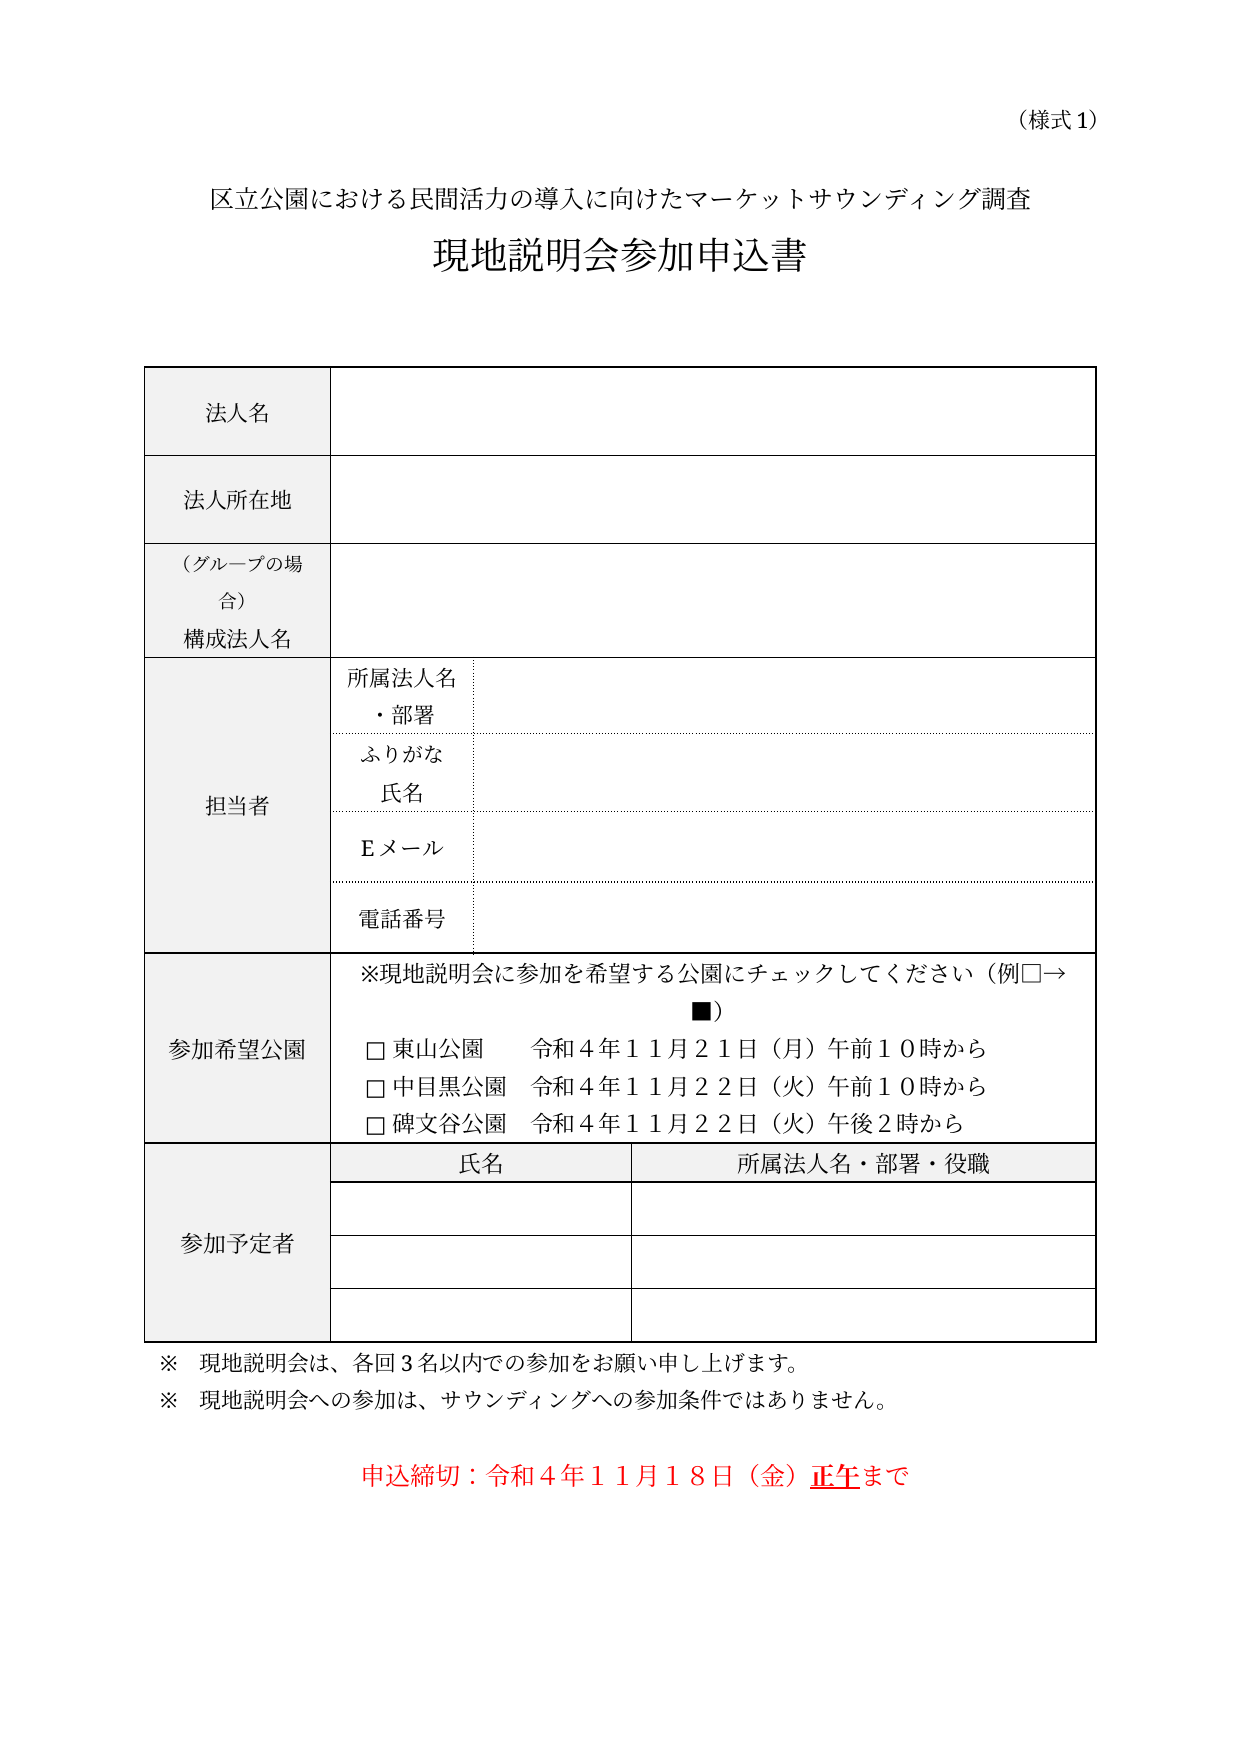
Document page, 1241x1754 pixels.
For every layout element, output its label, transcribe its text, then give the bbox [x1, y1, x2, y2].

table_cell [632, 1183, 1095, 1234]
table_cell [331, 1289, 631, 1341]
table_cell [474, 881, 1095, 952]
table_cell [331, 1236, 631, 1288]
table_cell 所属法人名・部署・役職 [632, 1144, 1095, 1181]
table_cell [331, 1183, 631, 1234]
table_cell [632, 1289, 1095, 1341]
table_cell [331, 544, 1095, 657]
table_cell ふりがな 氏名 [331, 733, 474, 811]
table_cell [632, 1236, 1095, 1288]
table_cell [474, 811, 1095, 881]
table_cell 氏名 [331, 1144, 631, 1181]
table_cell 法人所在地 [145, 456, 330, 543]
text ※ 現地説明会は、各回3名以内での参加をお願い申し上げます。 [159, 1343, 1110, 1380]
table_header 法人名 [145, 368, 330, 455]
table_cell 所属法人名 ・部署 [331, 658, 474, 733]
table_header [331, 368, 1095, 455]
table_cell ※現地説明会に参加を希望する公園にチェックしてください（例□→■） □ 東山公園 令和４年１１月２１日（月）午前１０時から □ 中目黒公園 令和４年１１月２２日（火）午前１０時から □ 碑文谷公園 令和４年１１月２２日（火）午後２時から [331, 954, 1095, 1142]
text 申込締切：令和４年１１月１８日（金）正午まで [159, 1455, 1110, 1493]
table_cell 電話番号 [331, 881, 474, 952]
table_cell [474, 658, 1095, 733]
table_cell 参加予定者 [145, 1144, 330, 1341]
text ※ 現地説明会への参加は、サウンディングへの参加条件ではありません。 [159, 1380, 1110, 1418]
table_cell （グル―プの場合） 構成法人名 [145, 544, 330, 657]
text 現地説明会参加申込書 [130, 216, 1110, 291]
table_cell [331, 456, 1095, 543]
table_cell 担当者 [145, 658, 330, 952]
table_cell Eメール [331, 811, 474, 881]
table_cell 参加希望公園 [145, 954, 330, 1142]
table_cell [474, 733, 1095, 811]
text 区立公園における民間活力の導入に向けたマーケットサウンディング調査 [130, 179, 1110, 216]
